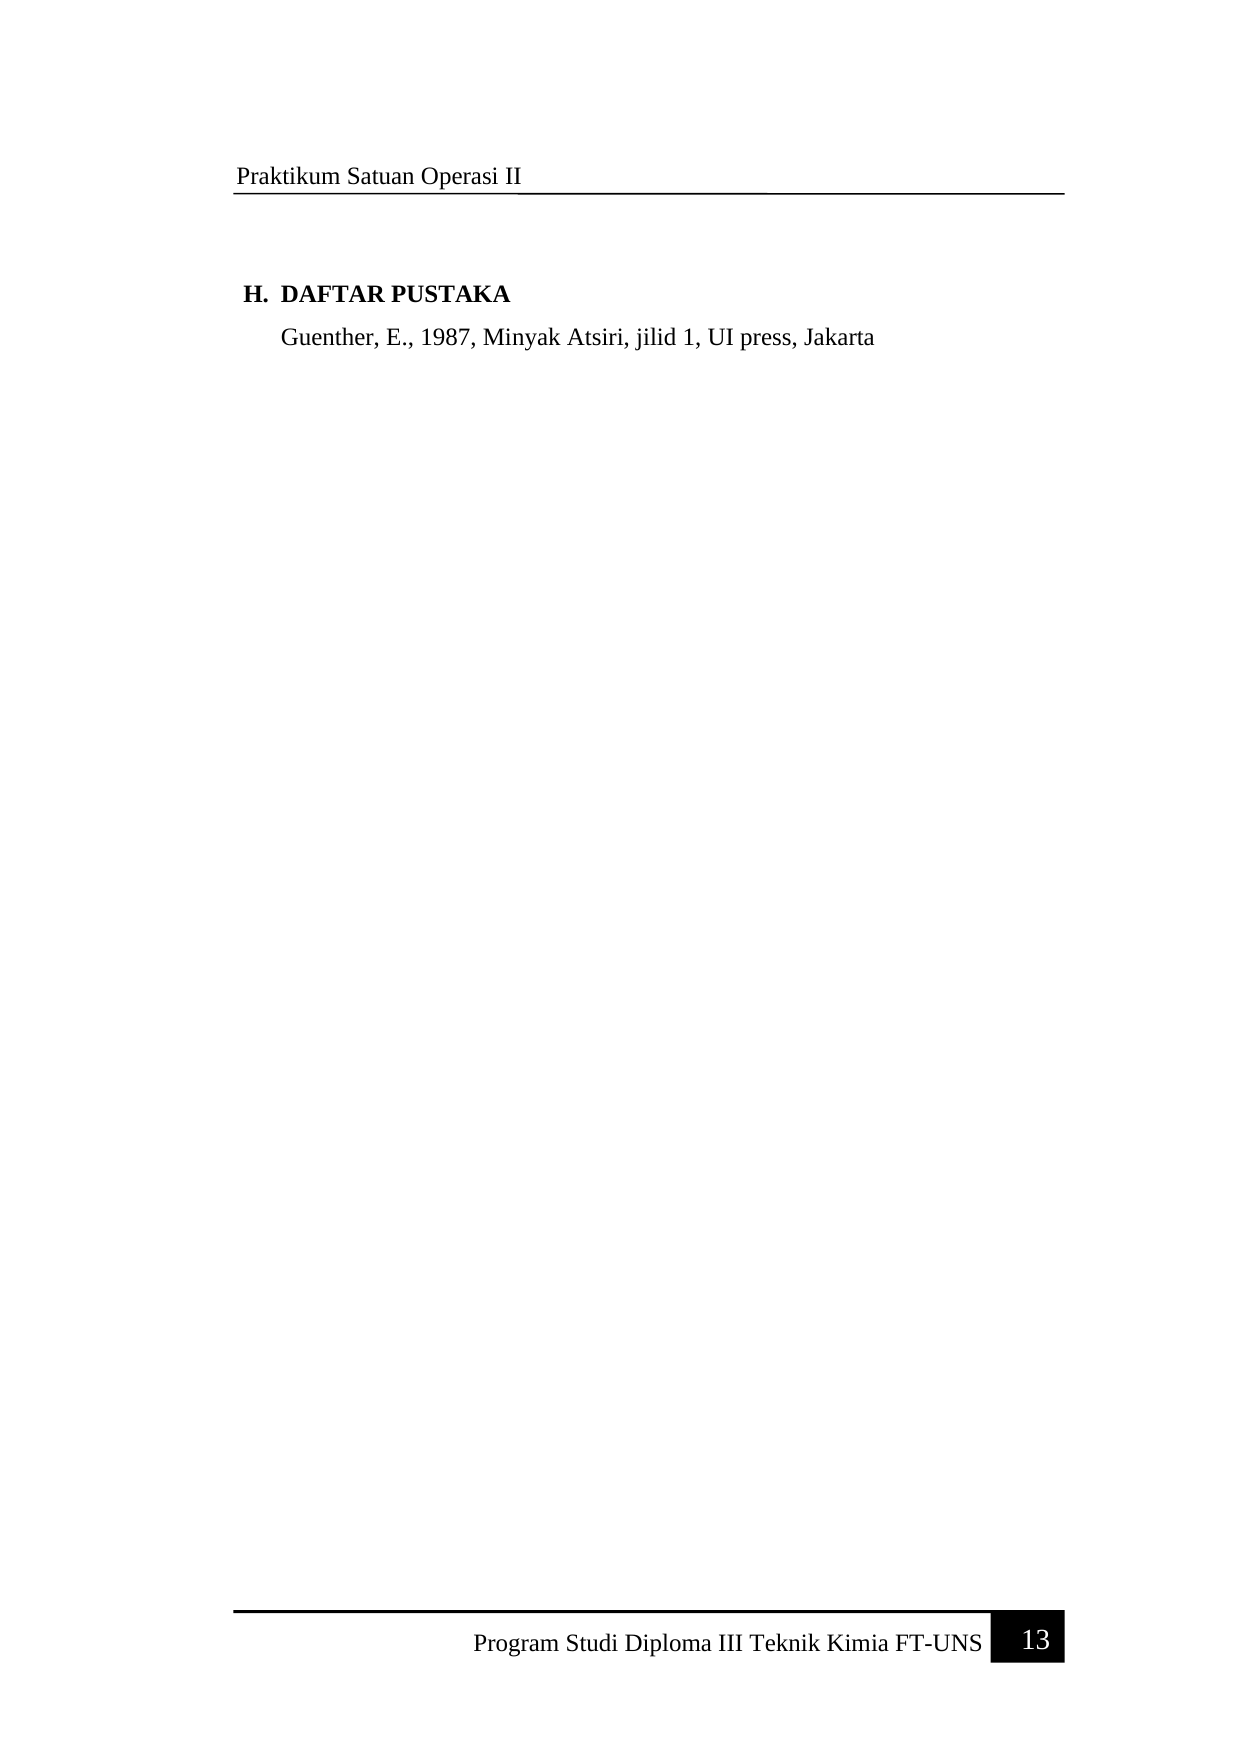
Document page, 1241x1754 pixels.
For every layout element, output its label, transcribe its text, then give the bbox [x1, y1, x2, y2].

list Guenther, E., 1987, Minyak Atsiri, jilid 1, UI press, Jakarta [281, 322, 1063, 351]
list DAFTAR PUSTAKA [243, 279, 1063, 308]
